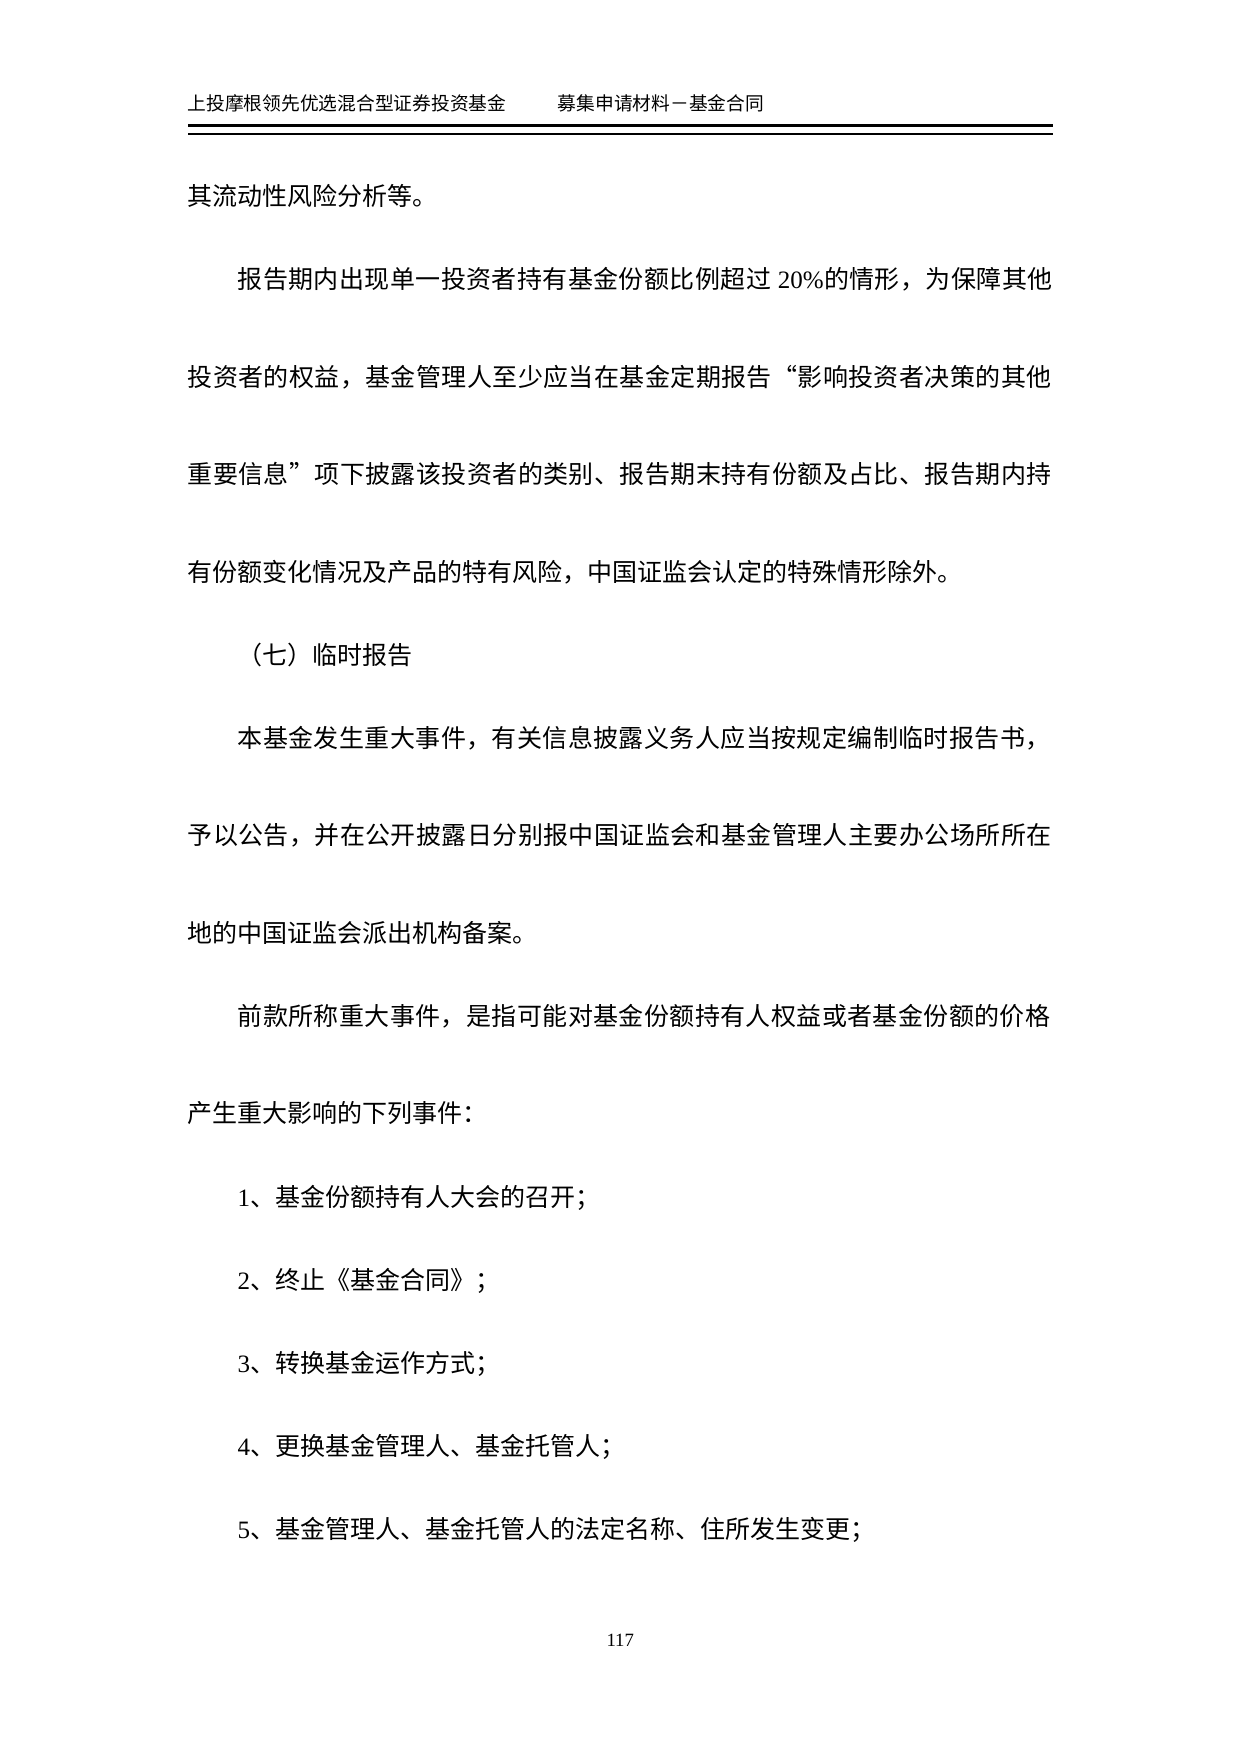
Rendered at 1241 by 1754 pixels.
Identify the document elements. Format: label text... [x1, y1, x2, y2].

text 5、基金管理人、基金托管人的法定名称、住所发生变更； [187, 1495, 1053, 1560]
text 2、终止《基金合同》； [187, 1246, 1053, 1311]
text 4、更换基金管理人、基金托管人； [187, 1412, 1053, 1477]
text 1、基金份额持有人大会的召开； [187, 1163, 1053, 1228]
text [187, 162, 1053, 227]
text 3、转换基金运作方式； [187, 1329, 1053, 1394]
text （七）临时报告 [187, 621, 1053, 686]
text 报告期内出现单一投资者持有基金份额比例超过20%的情形，为保障其他投资者的权益，基金管理人至少应当在基金定期报告“影响投资者决策的其他重要信息”项下披露该投资者的类别、报告期末持有份额及占比、报告期内持有份额变化情况及产品的特有风险，中国证监会认定的特殊情形除外。 [187, 245, 1053, 603]
text 前款所称重大事件，是指可能对基金份额持有人权益或者基金份额的价格产生重大影响的下列事件： [187, 982, 1053, 1144]
text 本基金发生重大事件，有关信息披露义务人应当按规定编制临时报告书，予以公告，并在公开披露日分别报中国证监会和基金管理人主要办公场所所在地的中国证监会派出机构备案。 [187, 704, 1053, 964]
